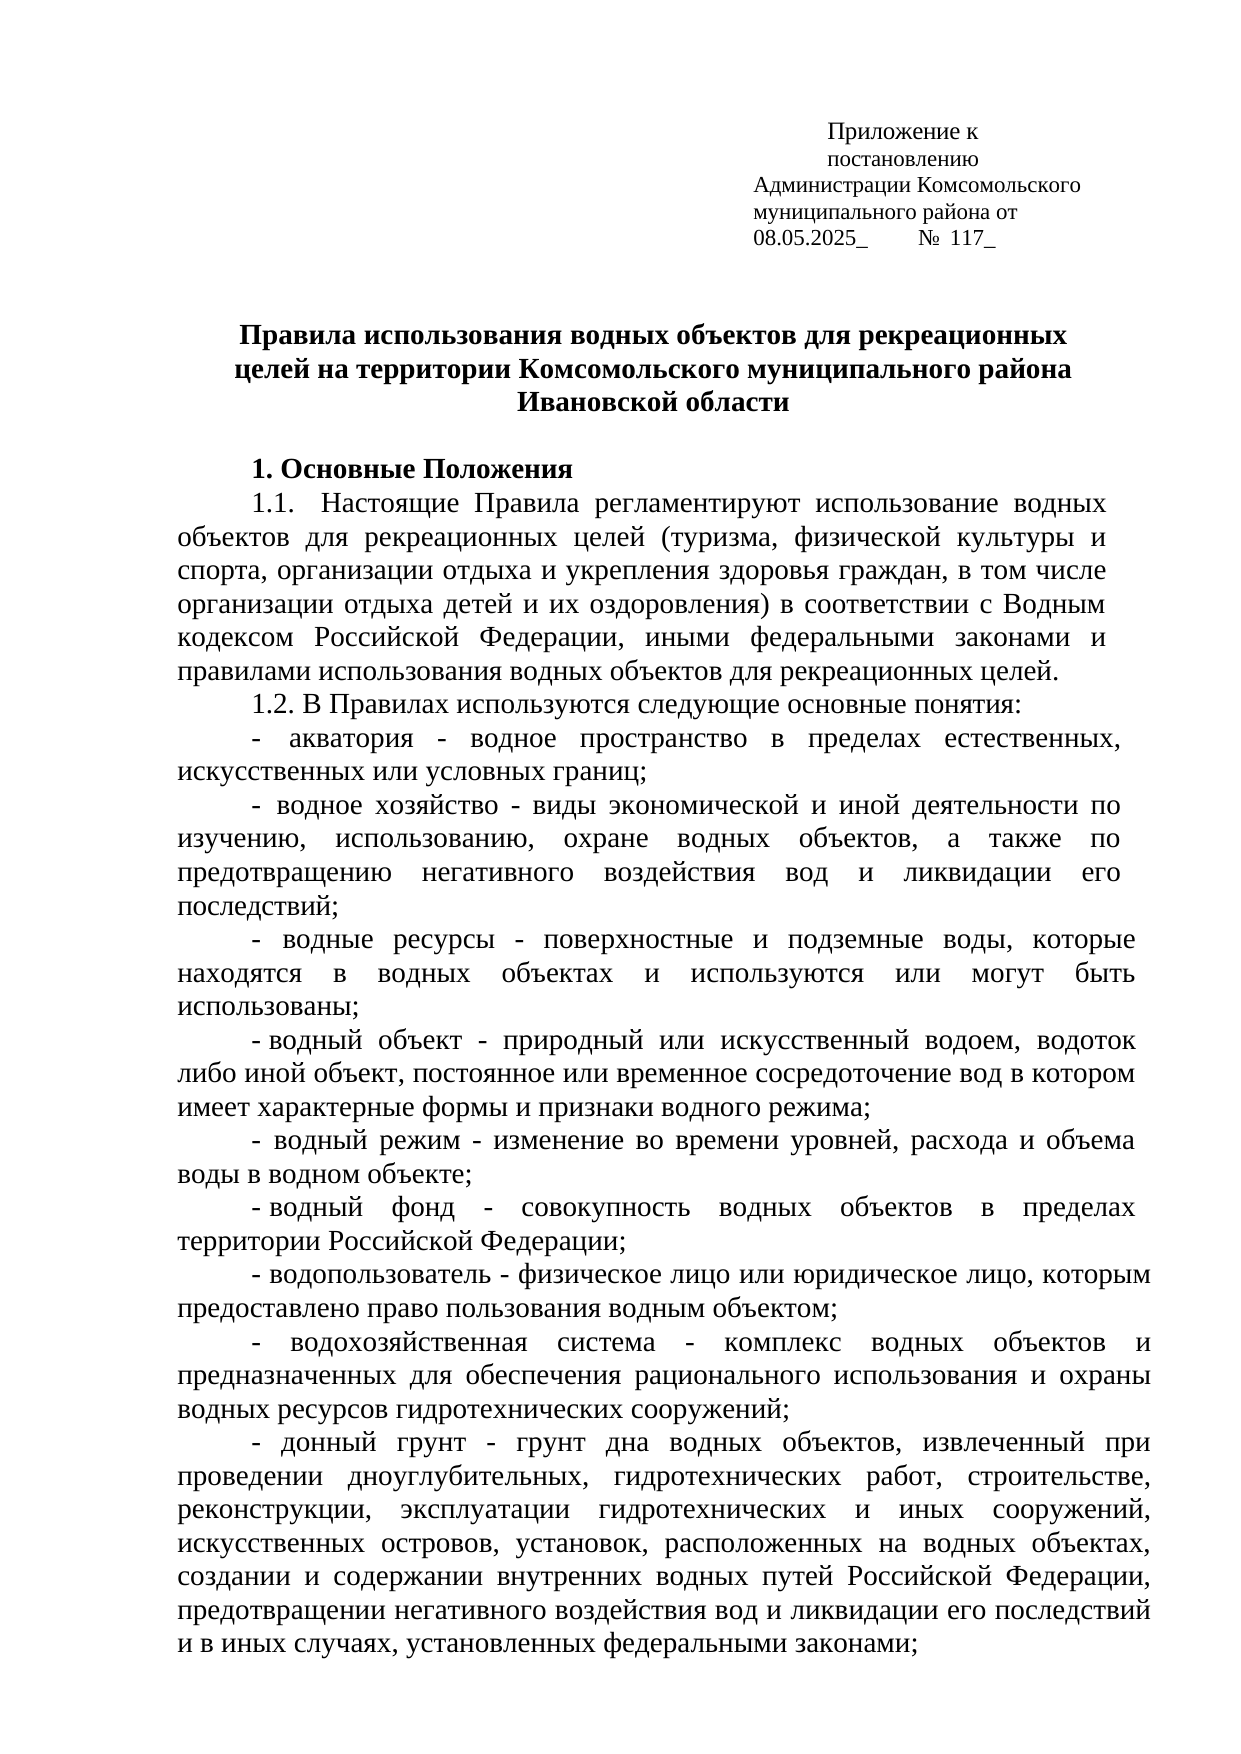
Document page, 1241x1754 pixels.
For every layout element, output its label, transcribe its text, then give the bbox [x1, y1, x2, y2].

subtitle Правила использования водных объектов для рекреационных целей на территории Комсомольского муниципального района Ивановской области [214, 317, 1092, 418]
list В Правилах используются следующие основные понятия: [251, 686, 1166, 720]
list водный фонд - совокупность водных объектов в пределах территории Российской Федерации; [177, 1189, 1136, 1257]
text Приложение к [753, 116, 1152, 145]
list акватория - водное пространство в пределах естественных, искусственных или условных границ; [177, 720, 1122, 787]
list водохозяйственная система - комплекс водных объектов и предназначенных для обеспечения рационального использования и охраны водных ресурсов гидротехнических сооружений; [177, 1324, 1152, 1424]
list водные ресурсы - поверхностные и подземные воды, которые находятся в водных объектах и используются или могут быть использованы; [177, 921, 1136, 1022]
text постановлению Администрации Комсомольского муниципального района от 08.05.2025_ № 117_ [753, 145, 1129, 250]
list водный объект - природный или искусственный водоем, водоток либо иной объект, постоянное или временное сосредоточение вод в котором имеет характерные формы и признаки водного режима; [177, 1022, 1136, 1122]
list Настоящие Правила регламентируют использование водных объектов для рекреационных целей (туризма, физической культуры и спорта, организации отдыха и укрепления здоровья граждан, в том числе организации отдыха детей и их оздоровления) в соответствии с Водным кодексом Российской Федерации, иными федеральными законами и правилами использования водных объектов для рекреационных целей. [177, 485, 1107, 686]
list водопользователь - физическое лицо или юридическое лицо, которым предоставлено право пользования водным объектом; [177, 1257, 1152, 1324]
list донный грунт - грунт дна водных объектов, извлеченный при проведении дноуглубительных, гидротехнических работ, строительстве, реконструкции, эксплуатации гидротехнических и иных сооружений, искусственных островов, установок, расположенных на водных объектах, создании и содержании внутренних водных путей Российской Федерации, предотвращении негативного воздействия вод и ликвидации его последствий и в иных случаях, установленных федеральными законами; [177, 1424, 1152, 1659]
list водный режим - изменение во времени уровней, расхода и объема воды в водном объекте; [177, 1122, 1136, 1189]
list Основные Положения [251, 452, 1166, 485]
list водное хозяйство - виды экономической и иной деятельности по изучению, использованию, охране водных объектов, а также по предотвращению негативного воздействия вод и ликвидации его последствий; [177, 787, 1122, 921]
